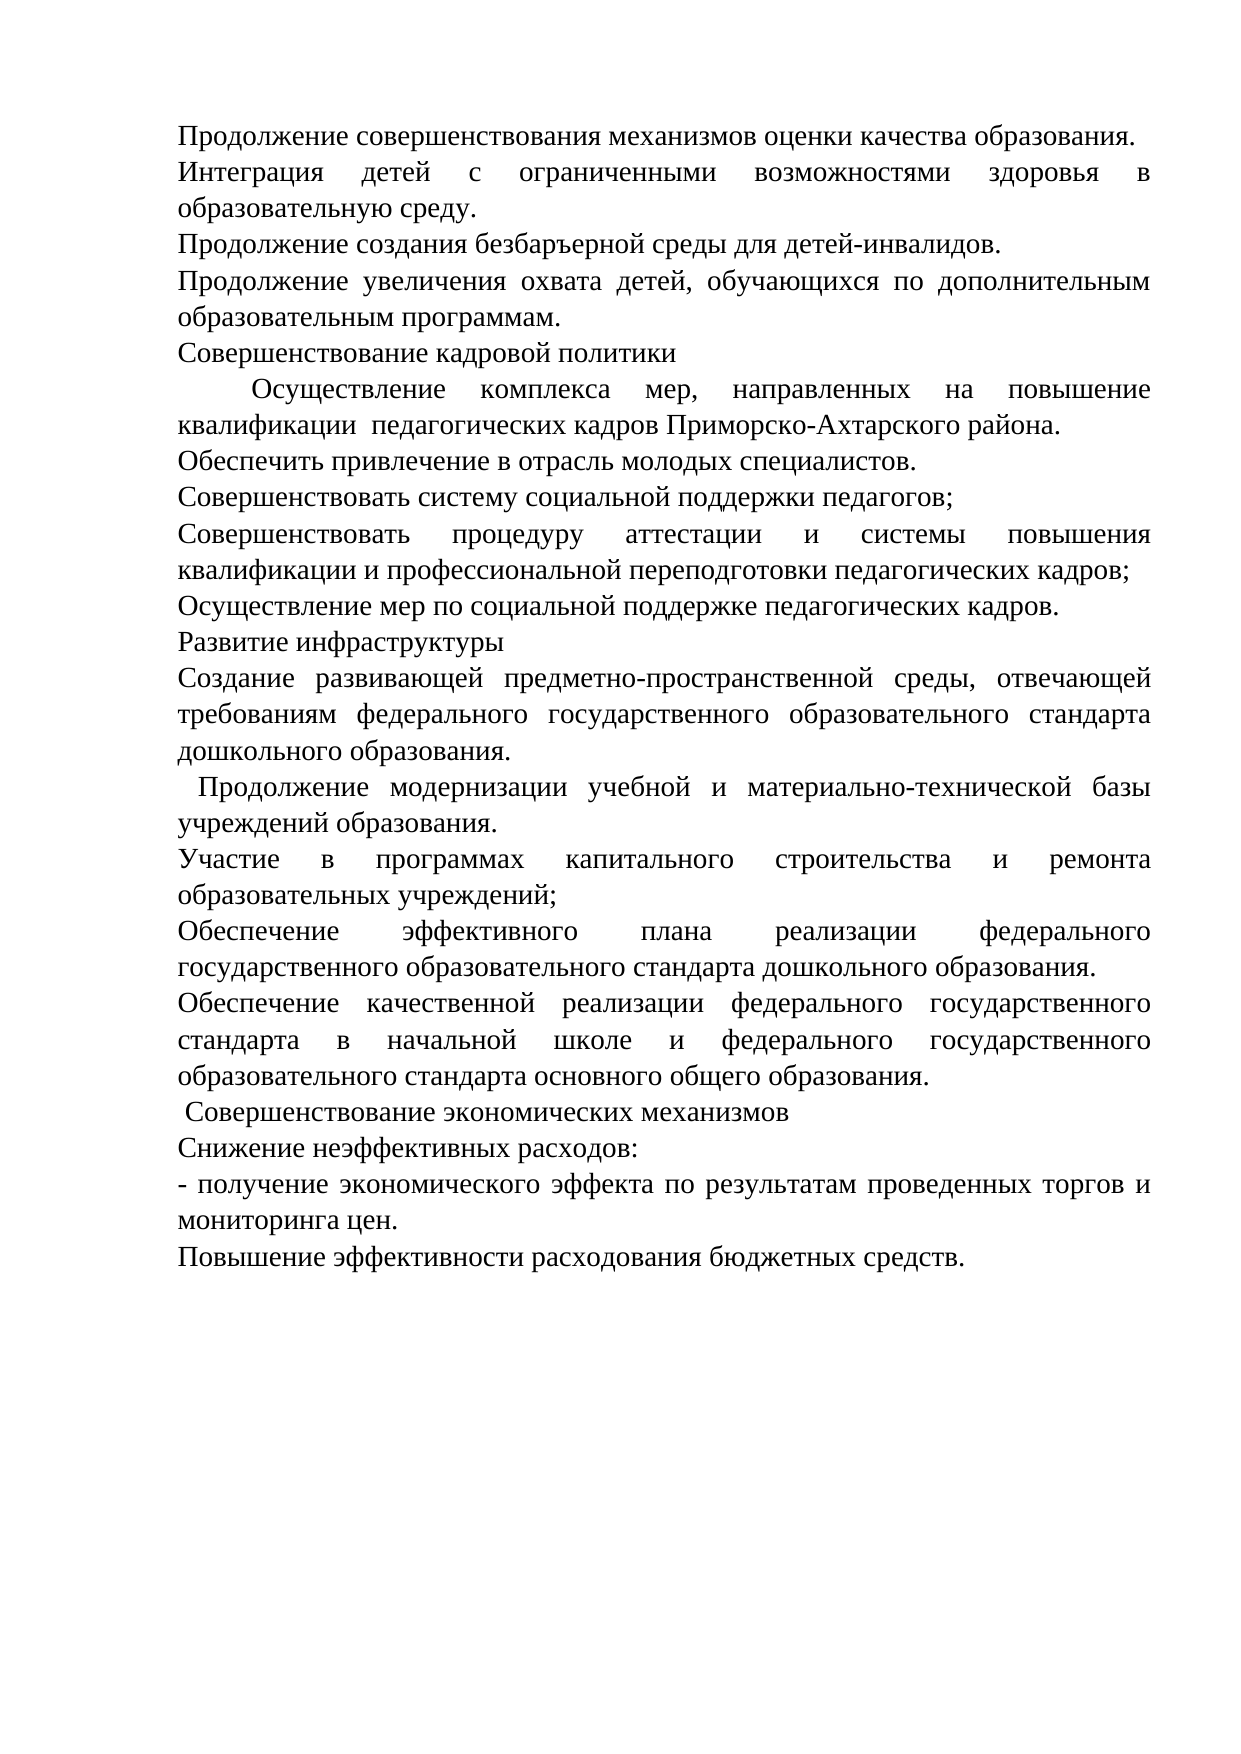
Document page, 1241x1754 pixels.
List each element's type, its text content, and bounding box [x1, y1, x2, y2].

text Совершенствовать процедуру аттестации и системы повышения квалификации и профессиональной переподготовки педагогических кадров; [177, 516, 1152, 585]
text Продолжение модернизации учебной и материально-технической базы учреждений образования. [177, 769, 1152, 838]
text Обеспечение качественной реализации федерального государственного стандарта в начальной школе и федерального государственного образовательного стандарта основного общего образования. [177, 986, 1152, 1091]
text Продолжение создания безбаръерной среды для детей-инвалидов. [177, 227, 1152, 260]
text Участие в программах капитального строительства и ремонта образовательных учреждений; [177, 841, 1152, 911]
text Создание развивающей предметно-пространственной среды, отвечающей требованиям федерального государственного образовательного стандарта дошкольного образования. [177, 660, 1152, 766]
text - получение экономического эффекта по результатам проведенных торгов и мониторинга цен. [177, 1166, 1152, 1236]
text Повышение эффективности расходования бюджетных средств. [177, 1239, 1152, 1272]
text Снижение неэффективных расходов: [177, 1130, 1152, 1164]
text Совершенствование кадровой политики [177, 335, 1152, 368]
text Осуществление мер по социальной поддержке педагогических кадров. [177, 588, 1152, 622]
text Совершенствование экономических механизмов [177, 1094, 1152, 1128]
text Осуществление комплекса мер, направленных на повышение квалификации педагогических кадров Приморско-Ахтарского района. [177, 371, 1152, 441]
text Продолжение совершенствования механизмов оценки качества образования. [177, 118, 1152, 152]
text Продолжение увеличения охвата детей, обучающихся по дополнительным образовательным программам. [177, 263, 1152, 332]
text Обеспечение эффективного плана реализации федерального государственного образовательного стандарта дошкольного образования. [177, 913, 1152, 983]
text Совершенствовать систему социальной поддержки педагогов; [177, 479, 1152, 513]
text Развитие инфраструктуры [177, 624, 1152, 658]
text Обеспечить привлечение в отрасль молодых специалистов. [177, 443, 1152, 477]
text Интеграция детей с ограниченными возможностями здоровья в образовательную среду. [177, 154, 1152, 224]
